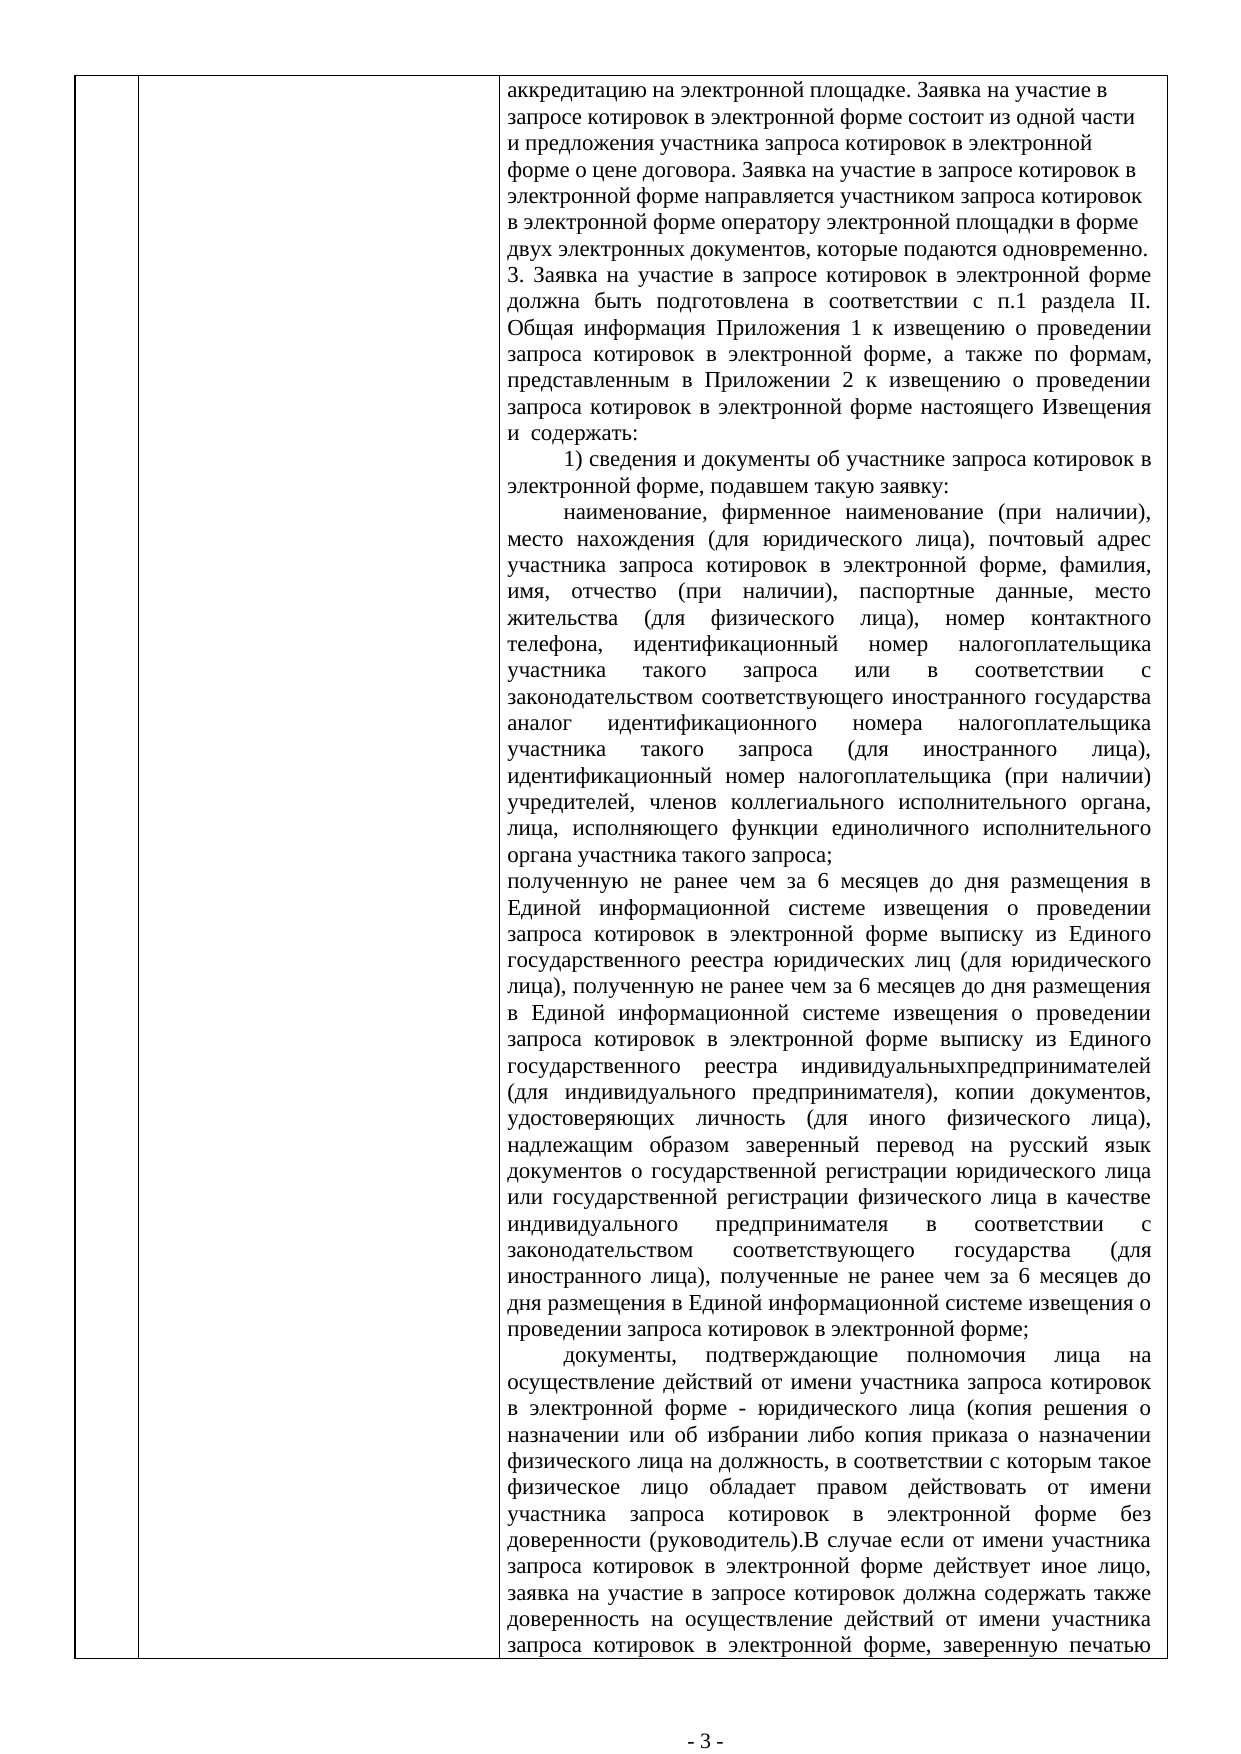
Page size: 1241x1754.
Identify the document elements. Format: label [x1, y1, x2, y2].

table_cell [139, 76, 499, 1658]
table_cell [500, 76, 1167, 1658]
table_cell [76, 76, 138, 1658]
